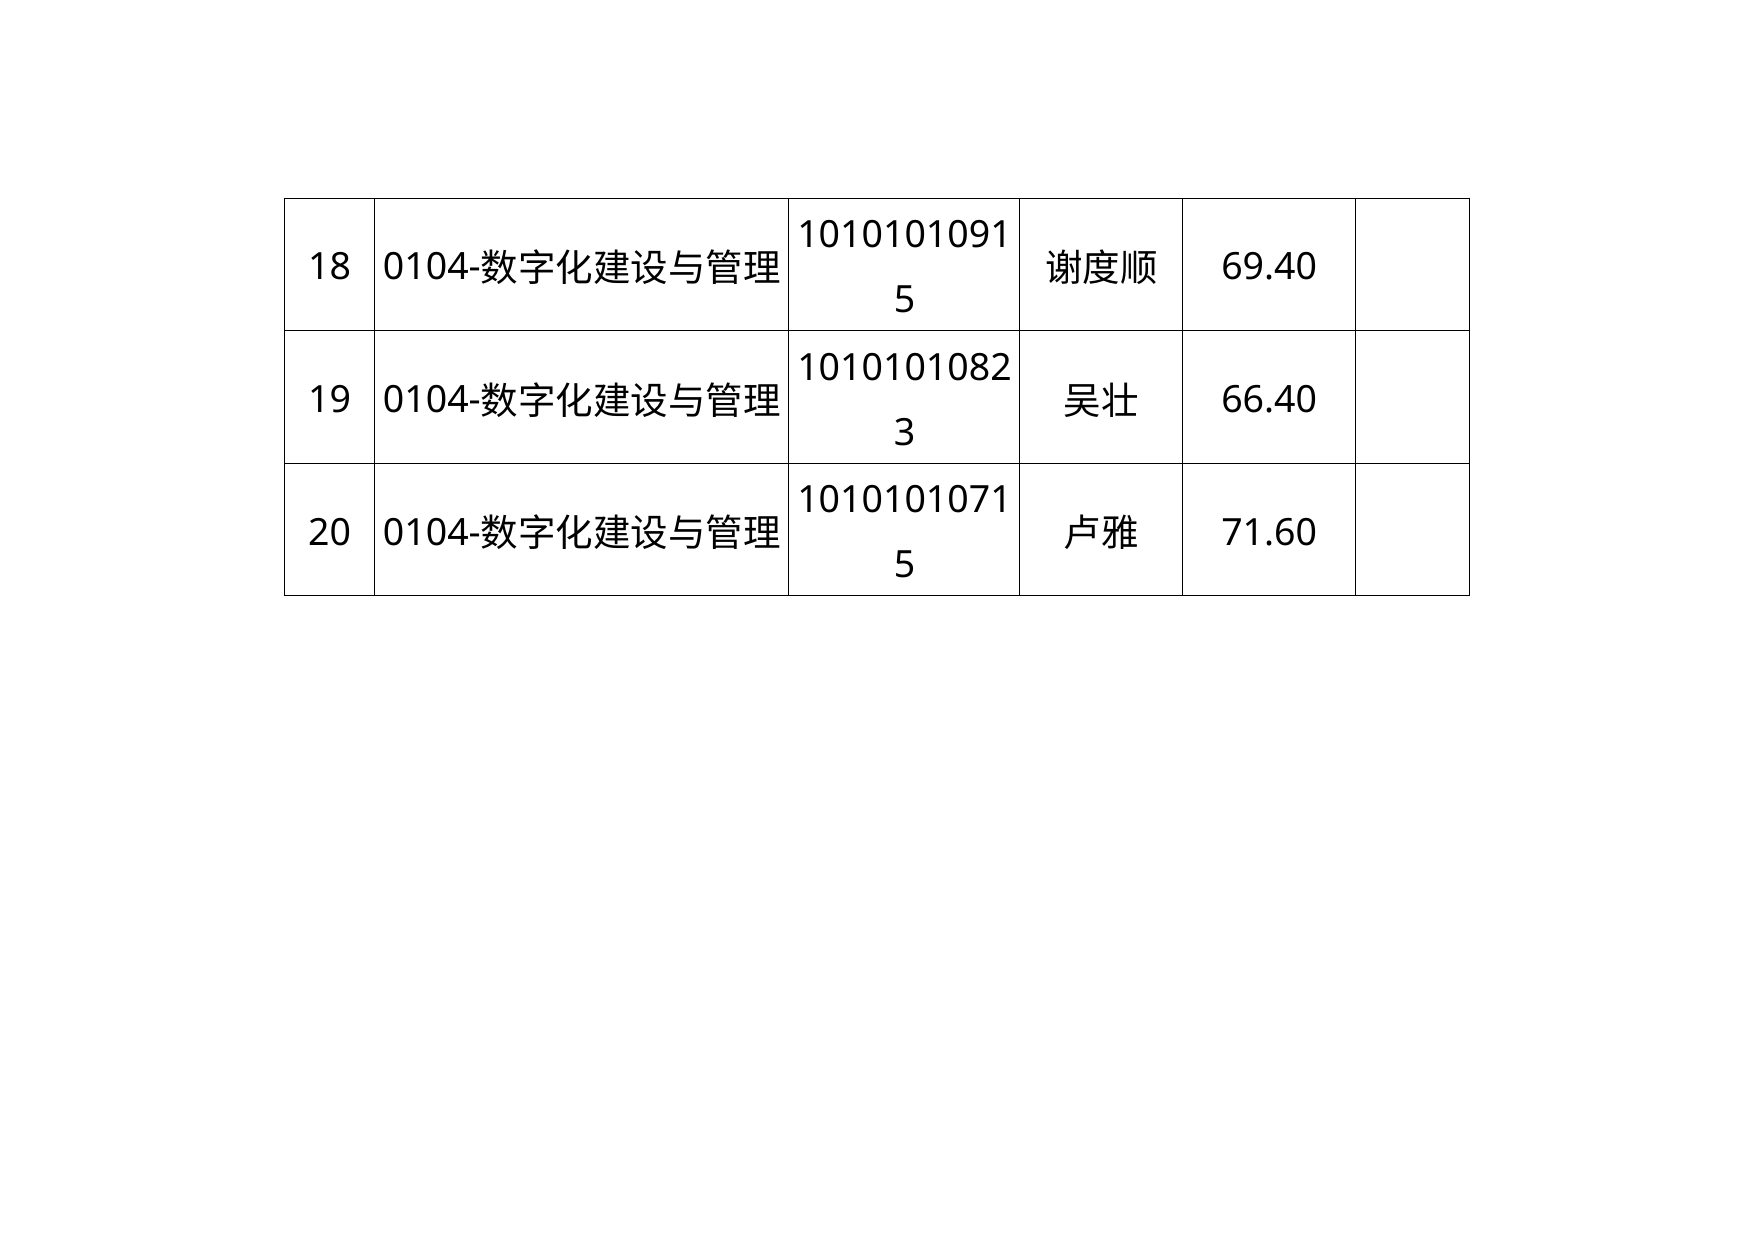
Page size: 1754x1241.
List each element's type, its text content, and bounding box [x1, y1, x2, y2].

table_cell 66.40 [1183, 331, 1355, 463]
table_cell [1356, 331, 1469, 463]
table_cell 19 [285, 331, 374, 463]
table_cell 谢度顺 [1020, 199, 1182, 330]
table_cell 卢雅 [1020, 464, 1182, 595]
table_cell 10101010823 [789, 331, 1019, 463]
table_cell 20 [285, 464, 374, 595]
table_cell 0104-数字化建设与管理 [375, 464, 788, 595]
table_cell 0104-数字化建设与管理 [375, 331, 788, 463]
table_cell 71.60 [1183, 464, 1355, 595]
table_cell [1356, 464, 1469, 595]
table_cell 10101010715 [789, 464, 1019, 595]
table_cell [1356, 199, 1469, 330]
table_cell 吴壮 [1020, 331, 1182, 463]
table_cell 10101010915 [789, 199, 1019, 330]
table_cell 18 [285, 199, 374, 330]
table_cell 69.40 [1183, 199, 1355, 330]
table_cell 0104-数字化建设与管理 [375, 199, 788, 330]
